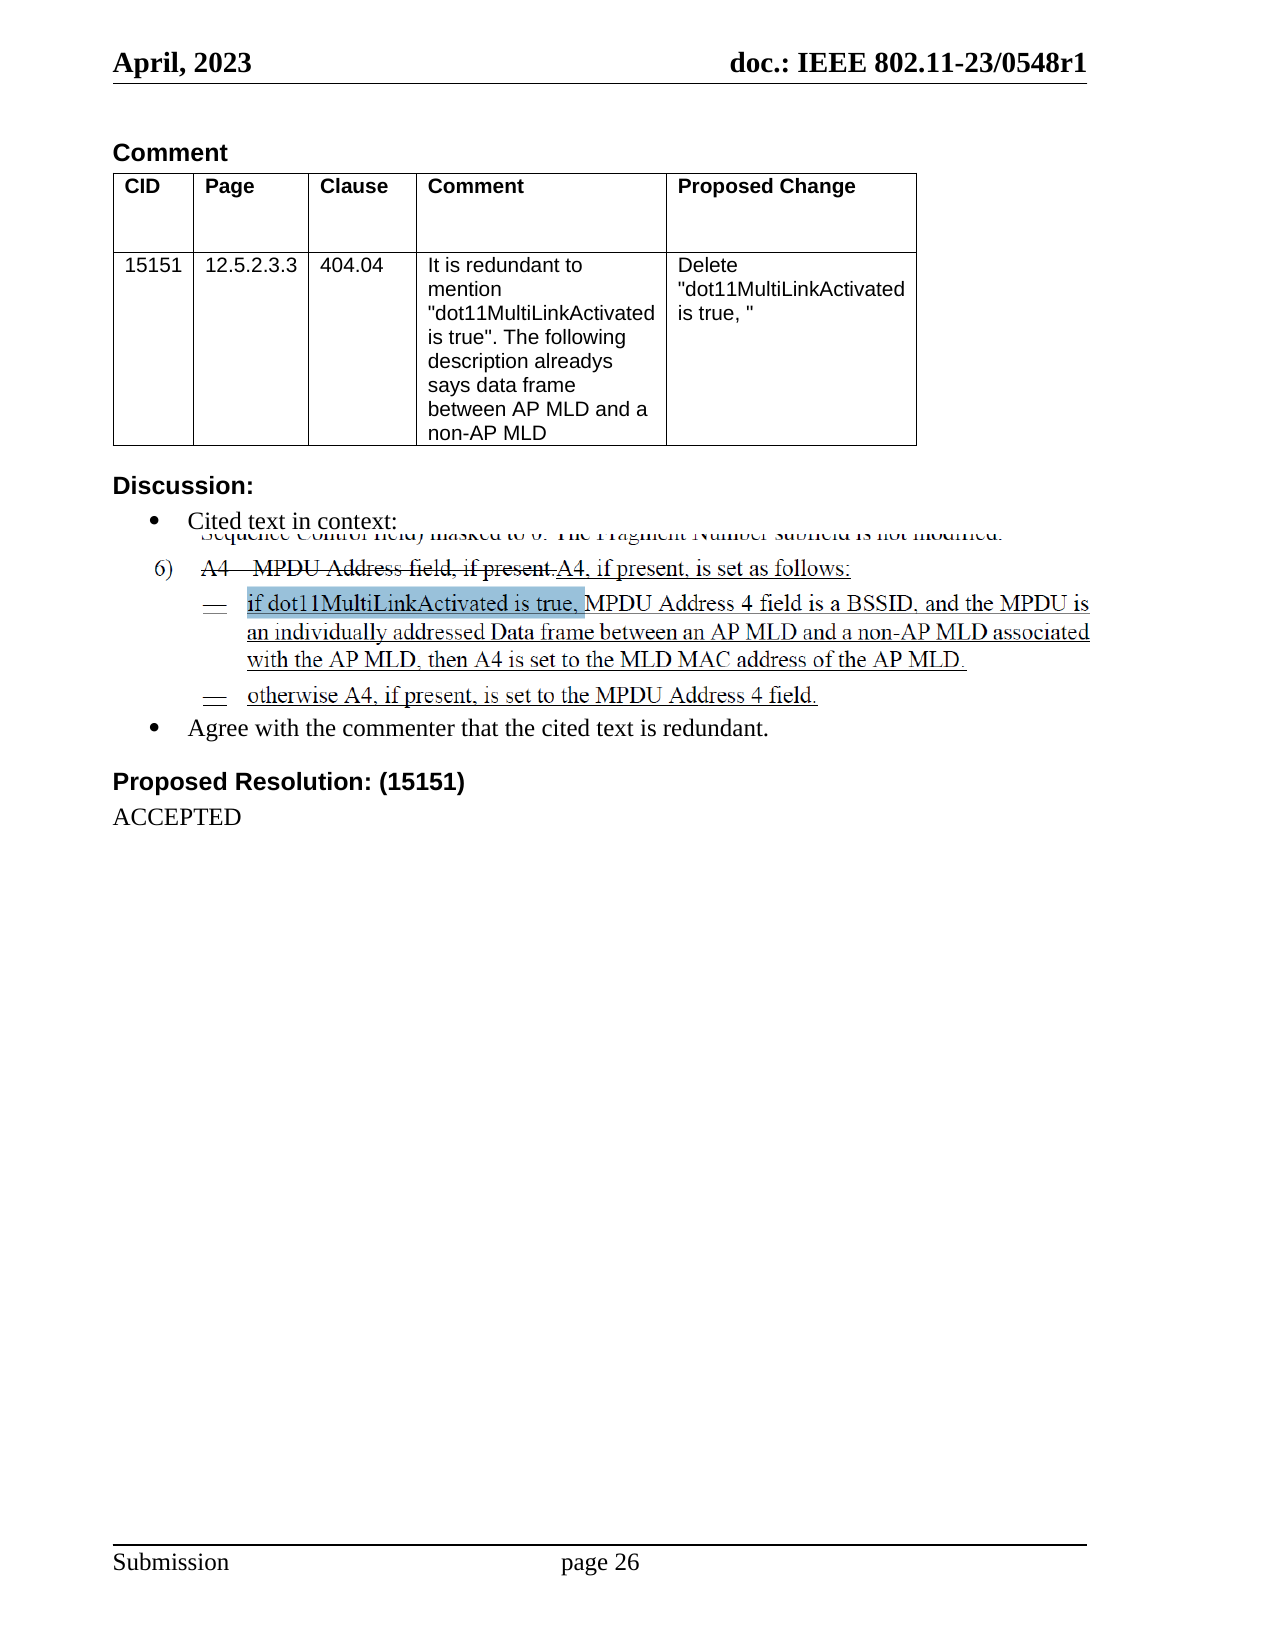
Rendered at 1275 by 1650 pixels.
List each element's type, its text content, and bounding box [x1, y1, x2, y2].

table_header Proposed Change [667, 174, 916, 252]
table_header Page [194, 174, 308, 252]
subtitle Discussion: [112, 471, 1087, 500]
table_cell 15151 [114, 253, 193, 445]
list Cited text in context: [150, 506, 1087, 534]
table_cell Delete "dot11MultiLinkActivated is true, " [667, 253, 916, 445]
subtitle Comment [112, 137, 1087, 166]
table_cell It is redundant to mention "dot11MultiLinkActivated is true". The following description alreadys says data frame between AP MLD and a non-AP MLD [417, 253, 666, 445]
subtitle Proposed Resolution: (15151) [112, 767, 1087, 796]
text ACCEPTED [112, 802, 1087, 831]
table_header Comment [417, 174, 666, 252]
list Agree with the commenter that the cited text is redundant. [150, 714, 1087, 742]
picture [150, 534, 1125, 714]
table_cell 12.5.2.3.3 [194, 253, 308, 445]
table_cell 404.04 [309, 253, 416, 445]
table_header CID [114, 174, 193, 252]
table_header Clause [309, 174, 416, 252]
